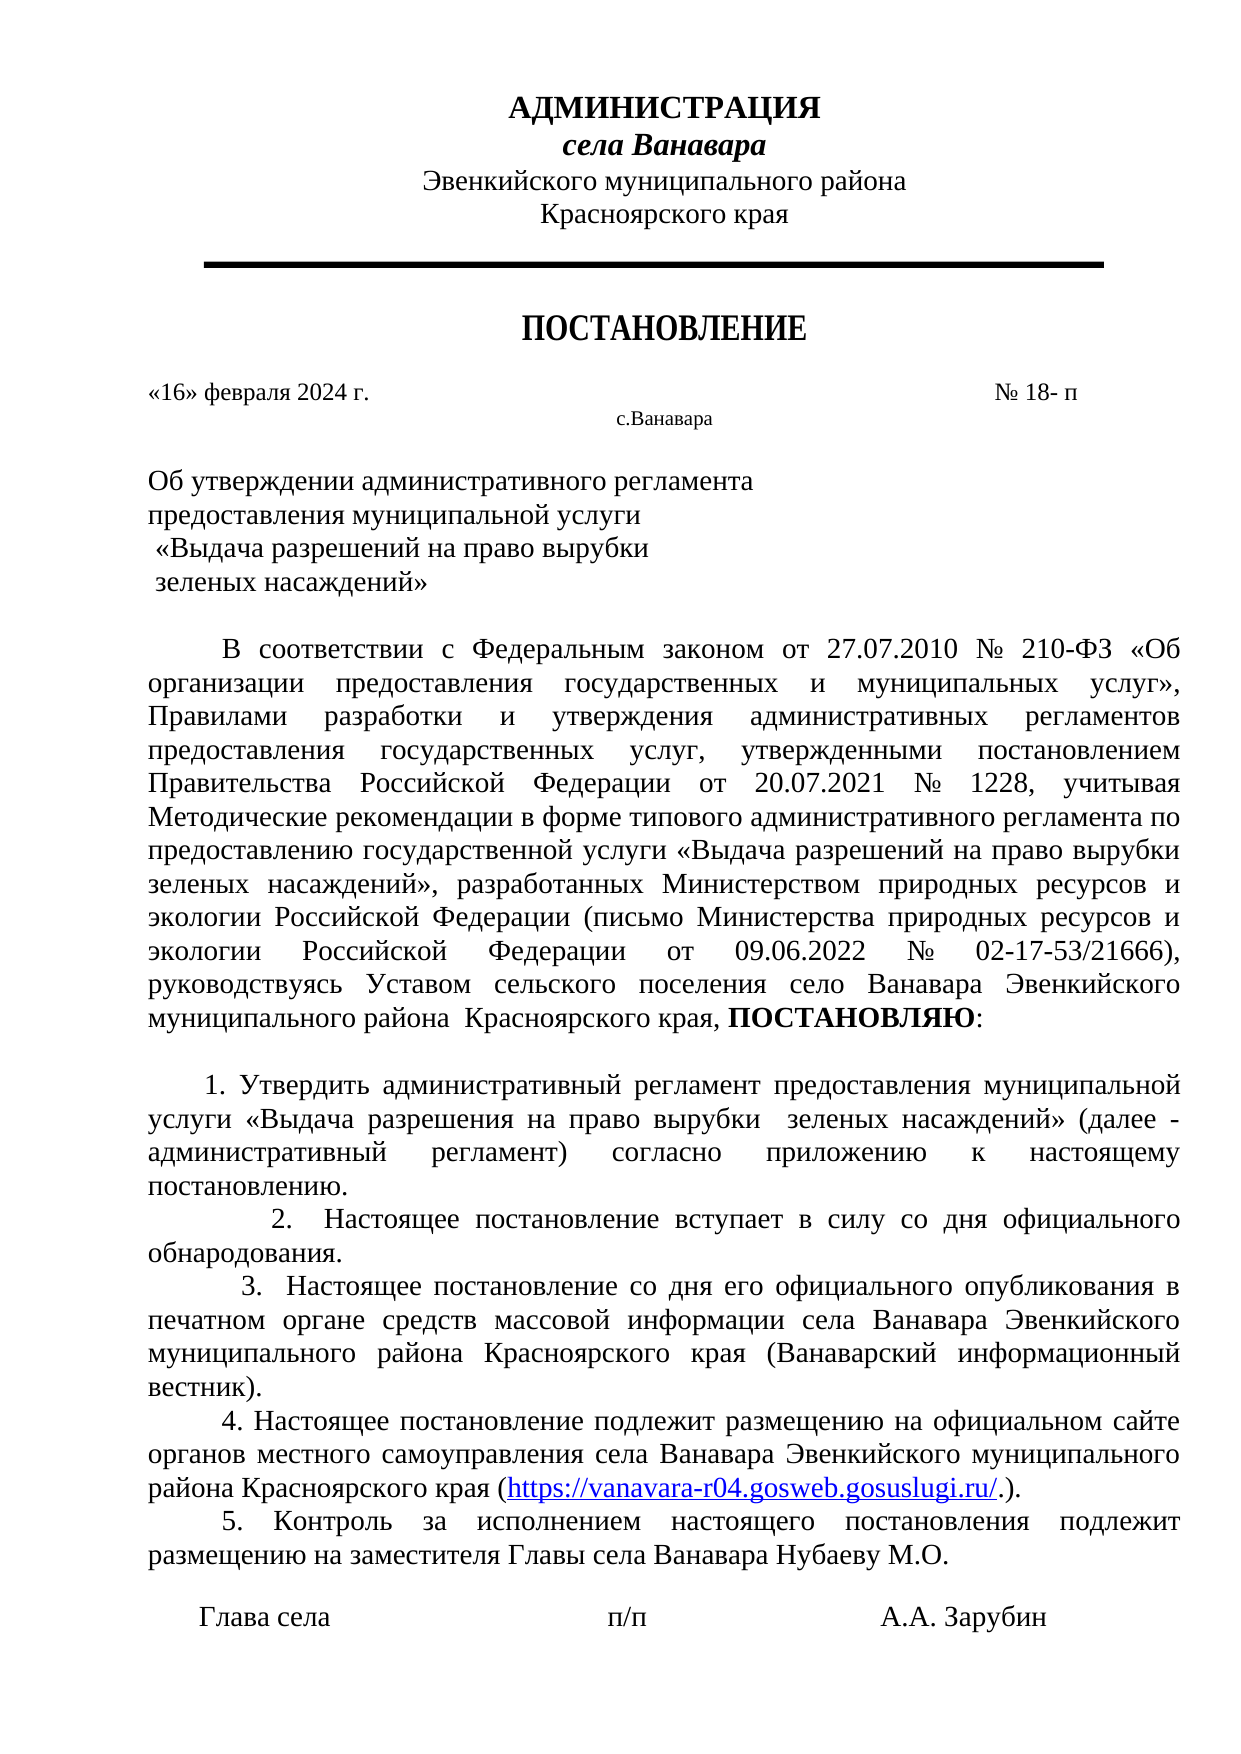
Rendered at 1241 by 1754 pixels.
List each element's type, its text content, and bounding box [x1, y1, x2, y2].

text 4. Настоящее постановление подлежит размещению на официальном сайте органов местного самоуправления села Ванавара Эвенкийского муниципального района Красноярского края (https://vanavara-r04.gosweb.gosuslugi.ru/.). [148, 1403, 1181, 1503]
text села Ванавара [148, 126, 1181, 163]
text «16» февраля 2024 г. № 18- п [148, 377, 1181, 406]
text зеленых насаждений» [148, 564, 1181, 598]
text Красноярского края [148, 196, 1181, 230]
text Эвенкийского муниципального района [148, 163, 1181, 196]
text Глава села п/п А.А. Зарубин [148, 1599, 1181, 1633]
text 5. Контроль за исполнением настоящего постановления подлежит размещению на заместителя Главы села Ванавара Нубаеву М.О. [148, 1503, 1181, 1570]
text В соответствии с Федеральным законом от 27.07.2010 № 210-ФЗ «Об организации предоставления государственных и муниципальных услуг», Правилами разработки и утверждения административных регламентов предоставления государственных услуг, утвержденными постановлением Правительства Российской Федерации от 20.07.2021 № 1228, учитывая Методические рекомендации в форме типового административного регламента по предоставлению государственной услуги «Выдача разрешений на право вырубки зеленых насаждений», разработанных Министерством природных ресурсов и экологии Российской Федерации (письмо Министерства природных ресурсов и экологии Российской Федерации от 09.06.2022 № 02-17-53/21666), руководствуясь Уставом сельского поселения село Ванавара Эвенкийского муниципального района Красноярского края, ПОСТАНОВЛЯЮ: [148, 631, 1181, 1034]
text 2. Настоящее постановление вступает в силу со дня официального обнародования. [148, 1201, 1181, 1268]
text «Выдача разрешений на право вырубки [148, 531, 1181, 564]
text с.Ванавара [148, 406, 1181, 430]
text предоставления муниципальной услуги [148, 497, 1181, 531]
text 3. Настоящее постановление со дня его официального опубликования в печатном органе средств массовой информации села Ванавара Эвенкийского муниципального района Красноярского края (Ванаварский информационный вестник). [148, 1268, 1181, 1403]
text АДМИНИСТРАЦИЯ [148, 89, 1181, 126]
text 1. Утвердить административный регламент предоставления муниципальной услуги «Выдача разрешения на право вырубки зеленых насаждений» (далее - административный регламент) согласно приложению к настоящему постановлению. [148, 1067, 1181, 1201]
text Об утверждении административного регламента [148, 463, 1181, 497]
text ПОСТАНОВЛЕНИЕ [148, 305, 1181, 353]
